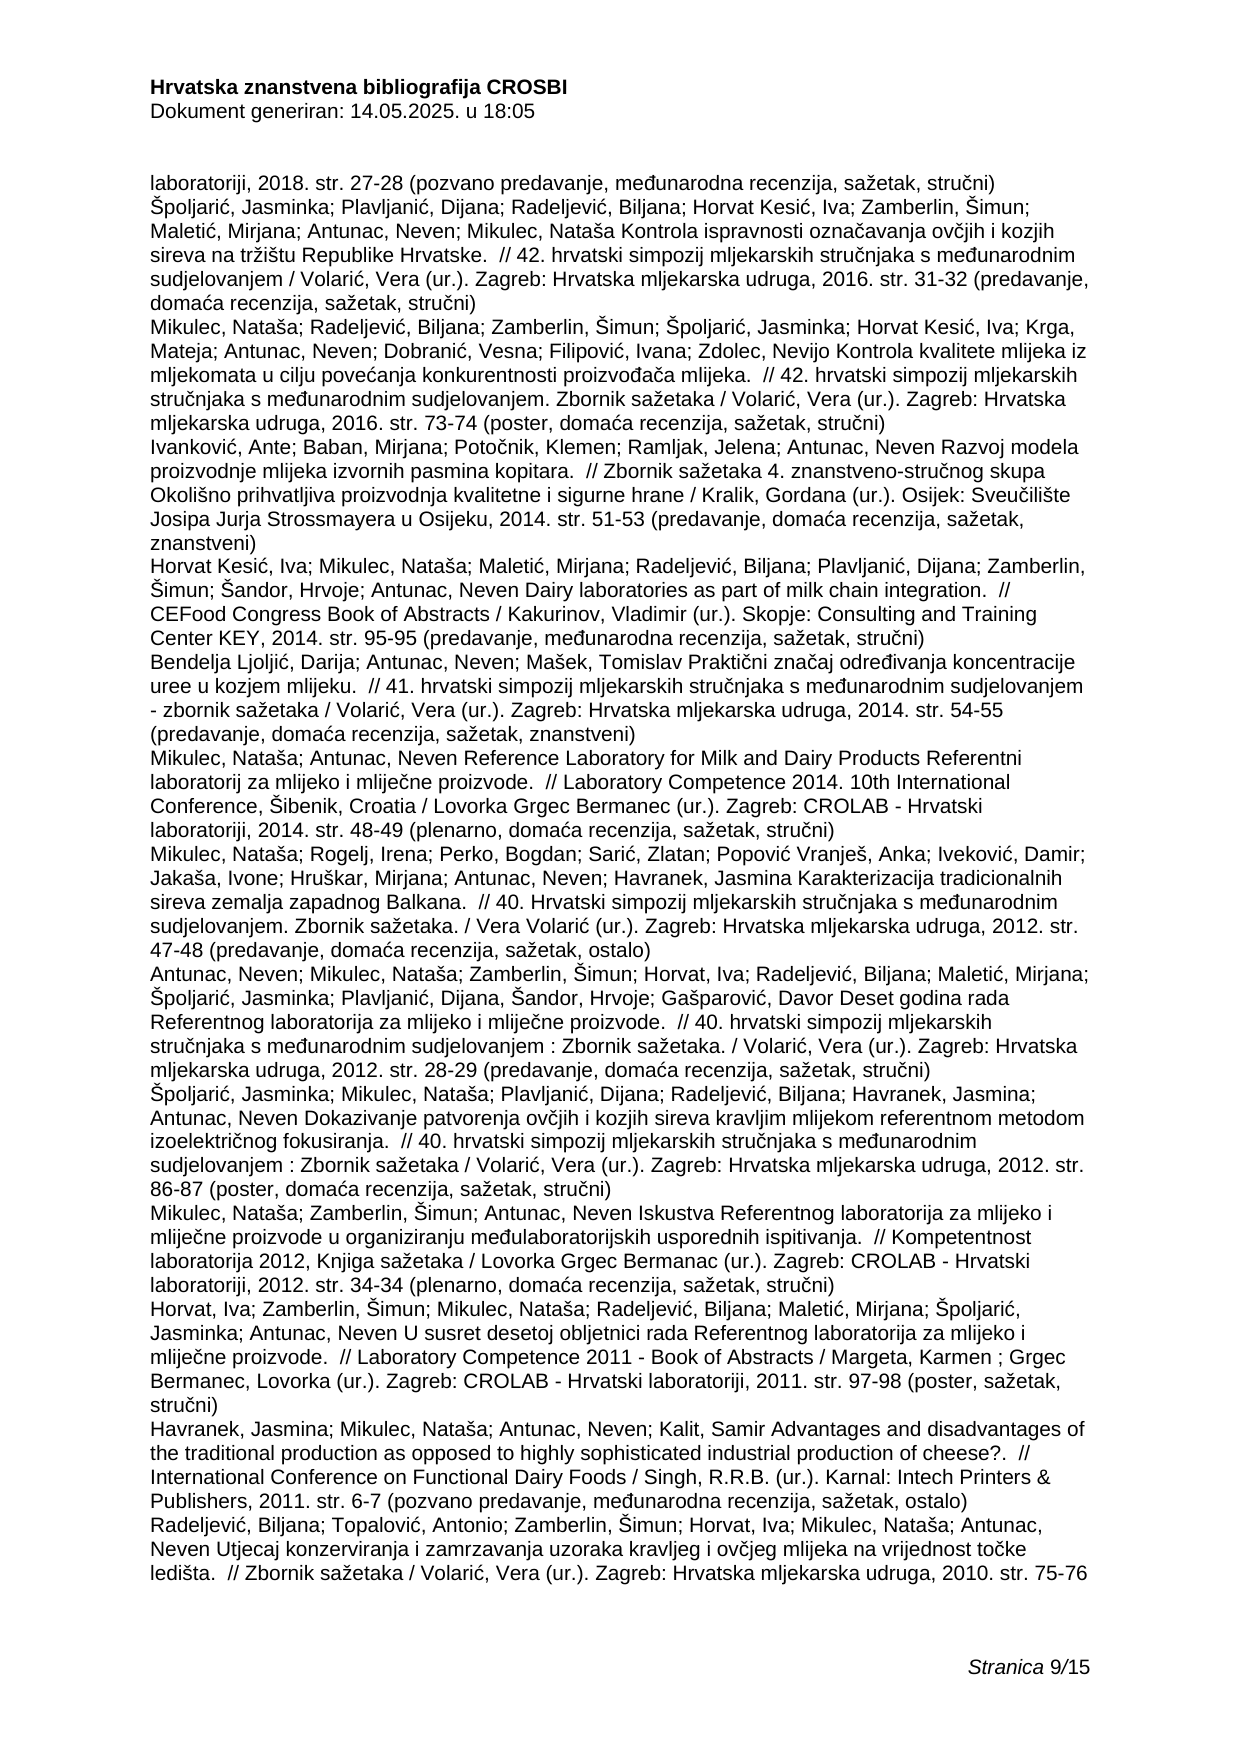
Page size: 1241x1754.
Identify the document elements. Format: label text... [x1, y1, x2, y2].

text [150, 1513, 1090, 1584]
text Horvat, Iva; Zamberlin, Šimun; Mikulec, Nataša; Radeljević, Biljana; Maletić, Mirjana; Špoljarić, Jasminka; Antunac, Neven [150, 1297, 1090, 1417]
text Mikulec, Nataša; Antunac, Neven [150, 746, 1090, 842]
text Mikulec, Nataša; Radeljević, Biljana; Zamberlin, Šimun; Špoljarić, Jasminka; Horvat Kesić, Iva; Krga, Mateja; Antunac, Neven; Dobranić, Vesna; Filipović, Ivana; Zdolec, Nevijo [150, 315, 1090, 434]
text Mikulec, Nataša; Rogelj, Irena; Perko, Bogdan; Sarić, Zlatan; Popović Vranješ, Anka; Iveković, Damir; Jakaša, Ivone; Hruškar, Mirjana; Antunac, Neven; Havranek, Jasmina [150, 842, 1090, 962]
text Havranek, Jasmina; Mikulec, Nataša; Antunac, Neven; Kalit, Samir [150, 1417, 1090, 1513]
text Špoljarić, Jasminka; Mikulec, Nataša; Plavljanić, Dijana; Radeljević, Biljana; Havranek, Jasmina; Antunac, Neven [150, 1081, 1090, 1201]
text Bendelja Ljoljić, Darija; Antunac, Neven; Mašek, Tomislav [150, 650, 1090, 746]
text Antunac, Neven; Mikulec, Nataša; Zamberlin, Šimun; Horvat, Iva; Radeljević, Biljana; Maletić, Mirjana; Špoljarić, Jasminka; Plavljanić, Dijana, Šandor, Hrvoje; Gašparović, Davor [150, 962, 1090, 1081]
text Mikulec, Nataša; Zamberlin, Šimun; Antunac, Neven [150, 1201, 1090, 1297]
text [150, 171, 1090, 195]
text Horvat Kesić, Iva; Mikulec, Nataša; Maletić, Mirjana; Radeljević, Biljana; Plavljanić, Dijana; Zamberlin, Šimun; Šandor, Hrvoje; Antunac, Neven [150, 554, 1090, 650]
text Ivanković, Ante; Baban, Mirjana; Potočnik, Klemen; Ramljak, Jelena; Antunac, Neven [150, 434, 1090, 554]
text Špoljarić, Jasminka; Plavljanić, Dijana; Radeljević, Biljana; Horvat Kesić, Iva; Zamberlin, Šimun; Maletić, Mirjana; Antunac, Neven; Mikulec, Nataša [150, 195, 1090, 315]
